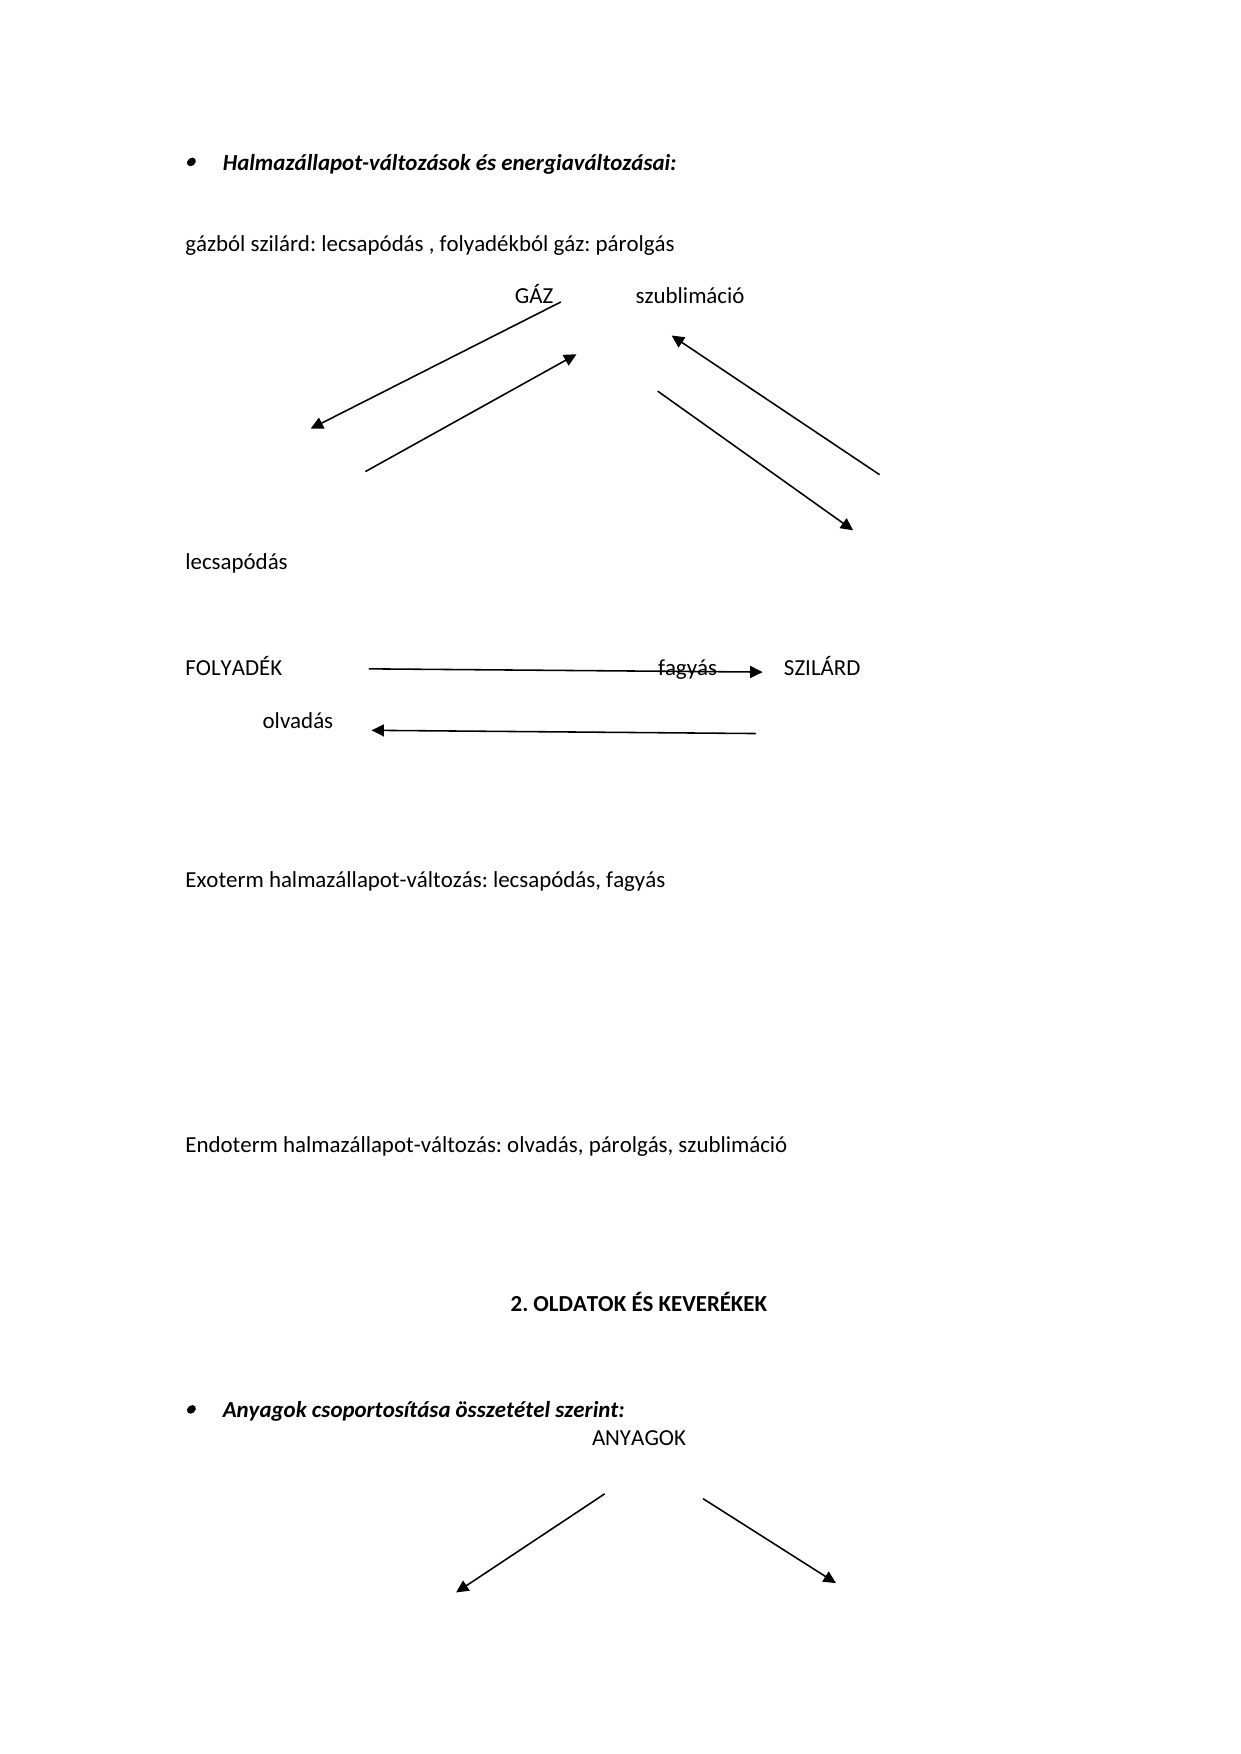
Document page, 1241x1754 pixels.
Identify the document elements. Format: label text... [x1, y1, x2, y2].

list Halmazállapot-változások és energiaváltozásai: [185, 148, 1093, 176]
text gázból szilárd: lecsapódás , folyadékból gáz: párolgás [185, 229, 1093, 257]
text lecsapódás [185, 547, 1093, 575]
text Endoterm halmazállapot-változás: olvadás, párolgás, szublimáció [185, 1130, 1093, 1158]
text Exoterm halmazállapot-változás: lecsapódás, fagyás [185, 865, 1093, 893]
text FOLYADÉK fagyás SZILÁRD [185, 653, 1093, 681]
list Anyagok csoportosítása összetétel szerint: [185, 1395, 1093, 1423]
text 2. OLDATOK ÉS KEVERÉKEK [185, 1289, 1093, 1317]
text ANYAGOK [185, 1423, 1093, 1451]
text olvadás [185, 706, 1093, 734]
text GÁZ szublimáció [185, 282, 1093, 310]
